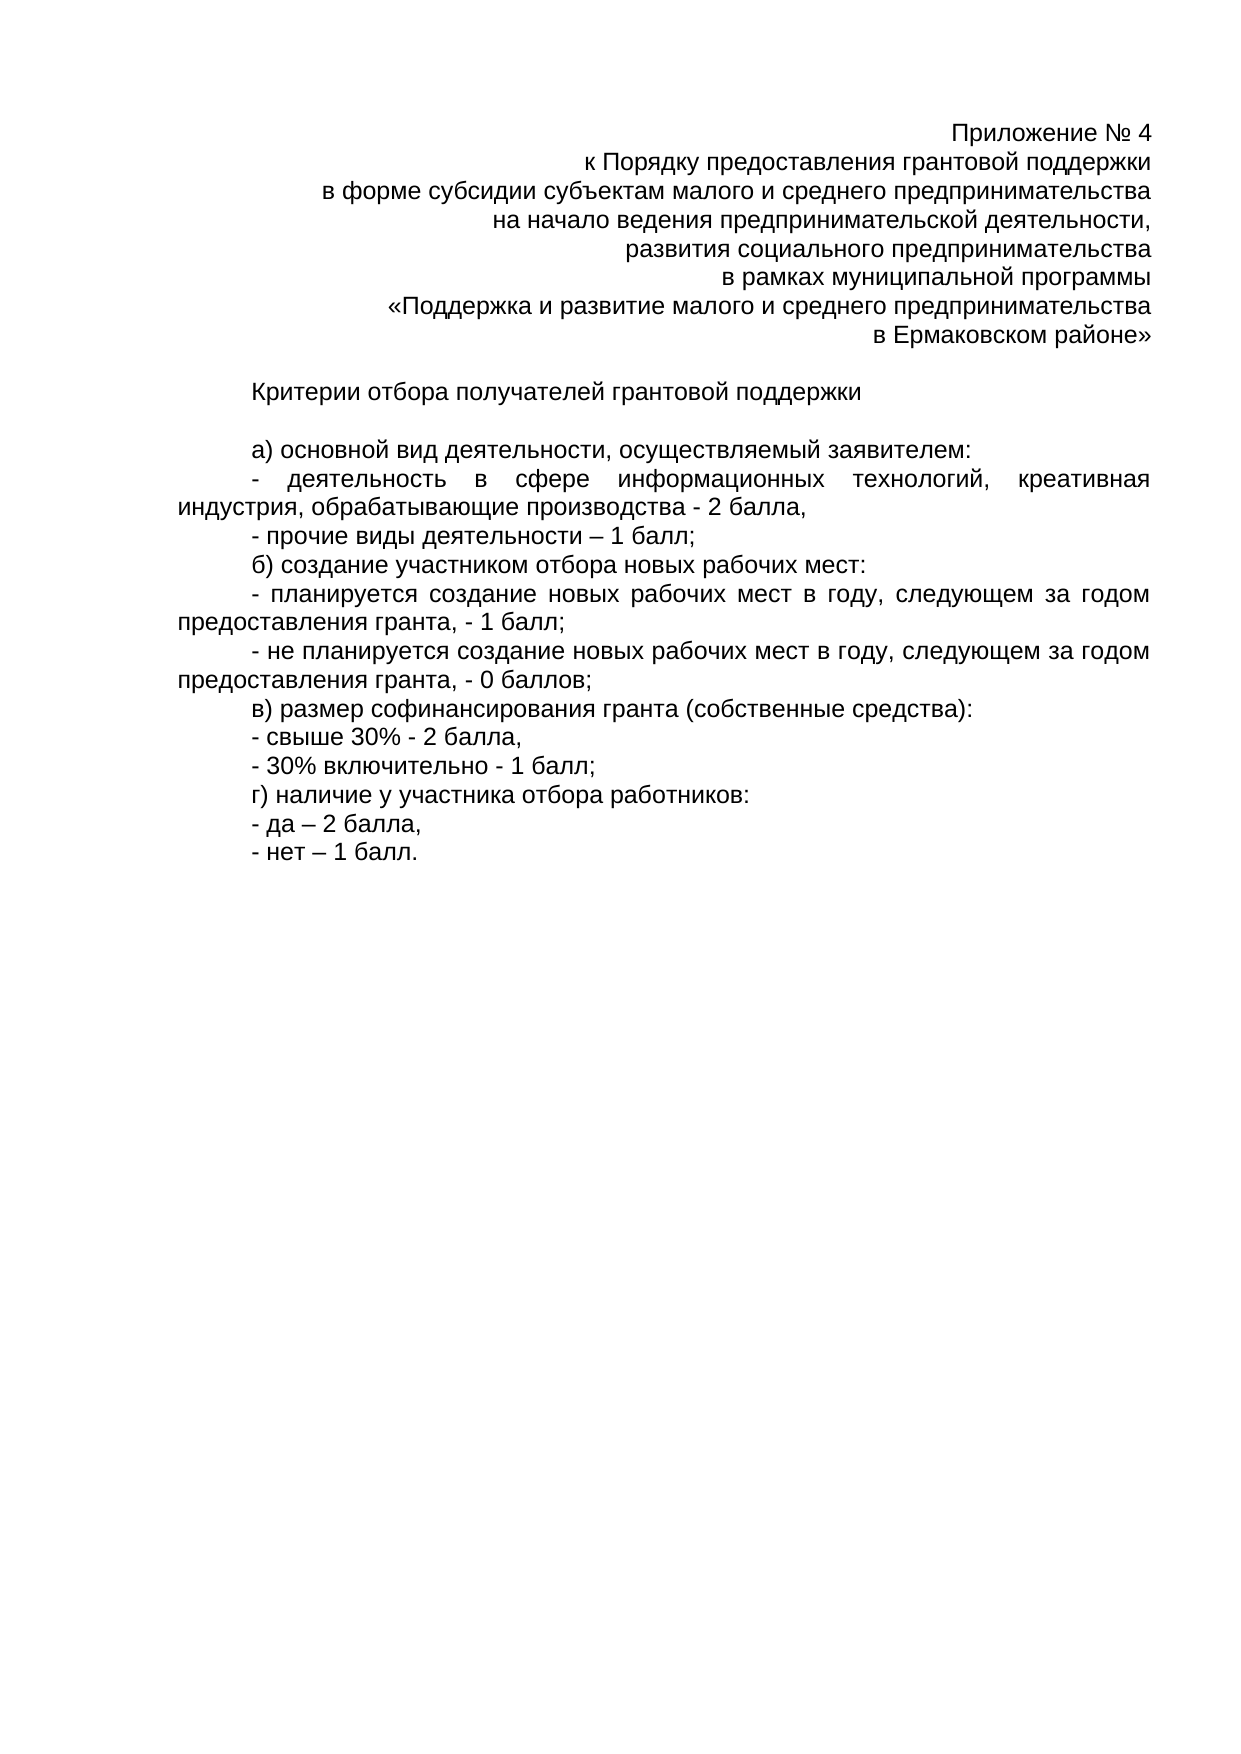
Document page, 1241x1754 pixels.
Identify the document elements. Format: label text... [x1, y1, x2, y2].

text Приложение № 4 [177, 118, 1152, 147]
text - не планируется создание новых рабочих мест в году, следующем за годом предоставления гранта, - 0 баллов; [177, 636, 1152, 693]
text на начало ведения предпринимательской деятельности, [177, 205, 1152, 233]
text - планируется создание новых рабочих мест в году, следующем за годом предоставления гранта, - 1 балл; [177, 578, 1152, 636]
text «Поддержка и развитие малого и среднего предпринимательства [177, 291, 1152, 320]
text в Ермаковском районе» [177, 320, 1152, 348]
text - свыше 30% - 2 балла, [177, 722, 1152, 751]
text в форме субсидии субъектам малого и среднего предпринимательства [177, 176, 1152, 205]
text - да – 2 балла, [177, 808, 1152, 837]
text б) создание участником отбора новых рабочих мест: [177, 550, 1152, 578]
text к Порядку предоставления грантовой поддержки [177, 147, 1152, 176]
text - прочие виды деятельности – 1 балл; [177, 521, 1152, 550]
text в) размер софинансирования гранта (собственные средства): [177, 693, 1152, 722]
text Критерии отбора получателей грантовой поддержки [177, 377, 1152, 406]
text а) основной вид деятельности, осуществляемый заявителем: [177, 435, 1152, 463]
text развития социального предпринимательства [177, 233, 1152, 262]
text - 30% включительно - 1 балл; [177, 751, 1152, 780]
text в рамках муниципальной программы [177, 262, 1152, 291]
text - нет – 1 балл. [177, 837, 1152, 866]
text г) наличие у участника отбора работников: [177, 780, 1152, 808]
text - деятельность в сфере информационных технологий, креативная индустрия, обрабатывающие производства - 2 балла, [177, 463, 1152, 521]
